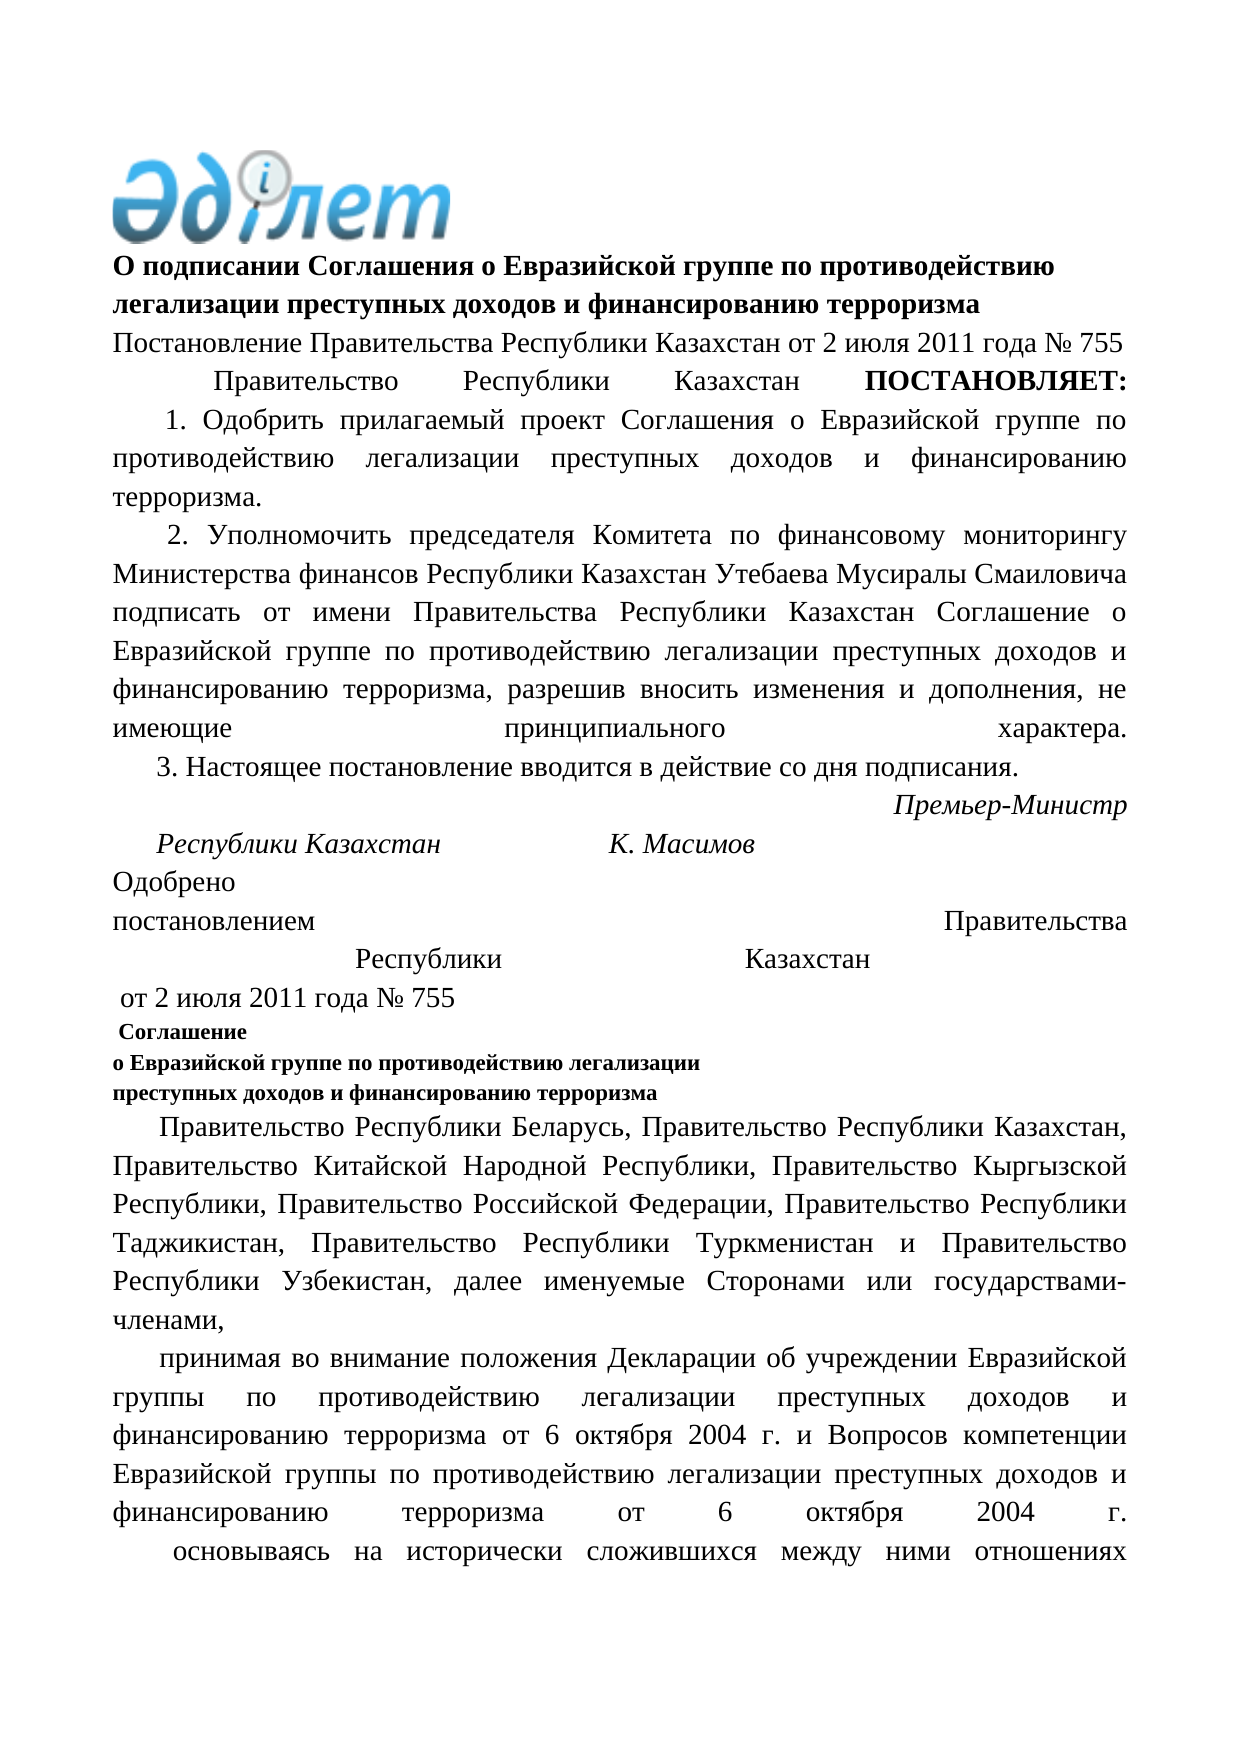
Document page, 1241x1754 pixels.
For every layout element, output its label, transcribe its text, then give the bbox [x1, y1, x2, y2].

text Одобрено постановлением Правительства Республики Казахстан от 2 июля 2011 года № 755 [112, 864, 1128, 1013]
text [112, 1109, 1128, 1567]
text О подписании Соглашения о Евразийской группе по противодействию легализации преступных доходов и финансированию терроризма [112, 248, 1128, 320]
text Соглашение о Евразийской группе по противодействию легализации преступных доходов и финансированию терроризма [112, 1018, 1128, 1105]
text Постановление Правительства Республики Казахстан от 2 июля 2011 года № 755 [112, 325, 1128, 358]
picture [112, 150, 451, 244]
text Правительство Республики Казахстан ПОСТАНОВЛЯЕТ: 1. Одобрить прилагаемый проект Соглашения о Евразийской группе по противодействию легализации преступных доходов и финансированию терроризма. 2. Уполномочить председателя Комитета по финансовому мониторингу Министерства финансов Республики Казахстан Утебаева Мусиралы Смаиловича подписать от имени Правительства Республики Казахстан Соглашение о Евразийской группе по противодействию легализации преступных доходов и финансированию терроризма, разрешив вносить изменения и дополнения, не имеющие принципиального характера. 3. Настоящее постановление вводится в действие со дня подписания. [112, 363, 1128, 782]
text Премьер-Министр Республики Казахстан К. Масимов [112, 787, 1128, 859]
